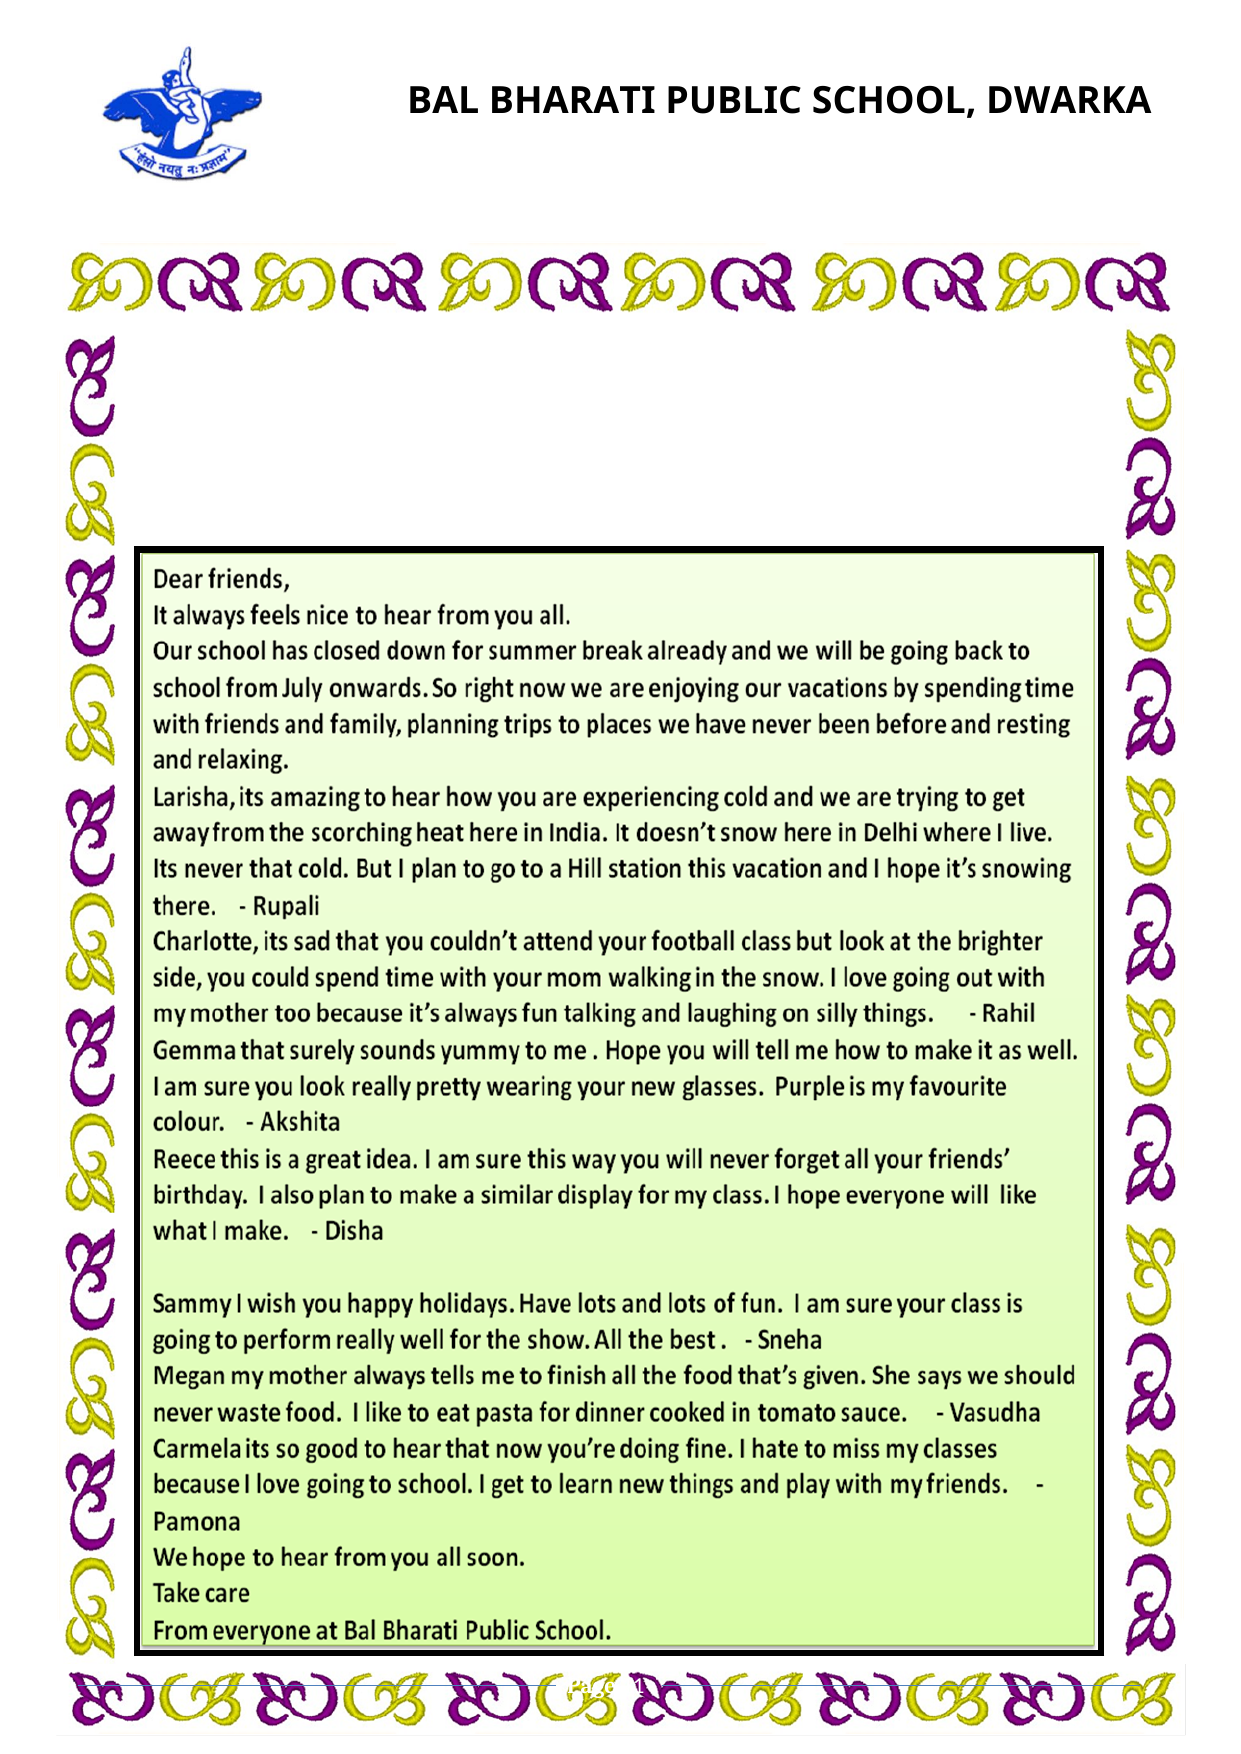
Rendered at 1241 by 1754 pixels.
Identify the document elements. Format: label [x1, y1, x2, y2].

picture [140, 553, 1098, 1650]
table_cell [89, 224, 1121, 1661]
picture [92, 38, 271, 191]
picture [52, 241, 1186, 1736]
